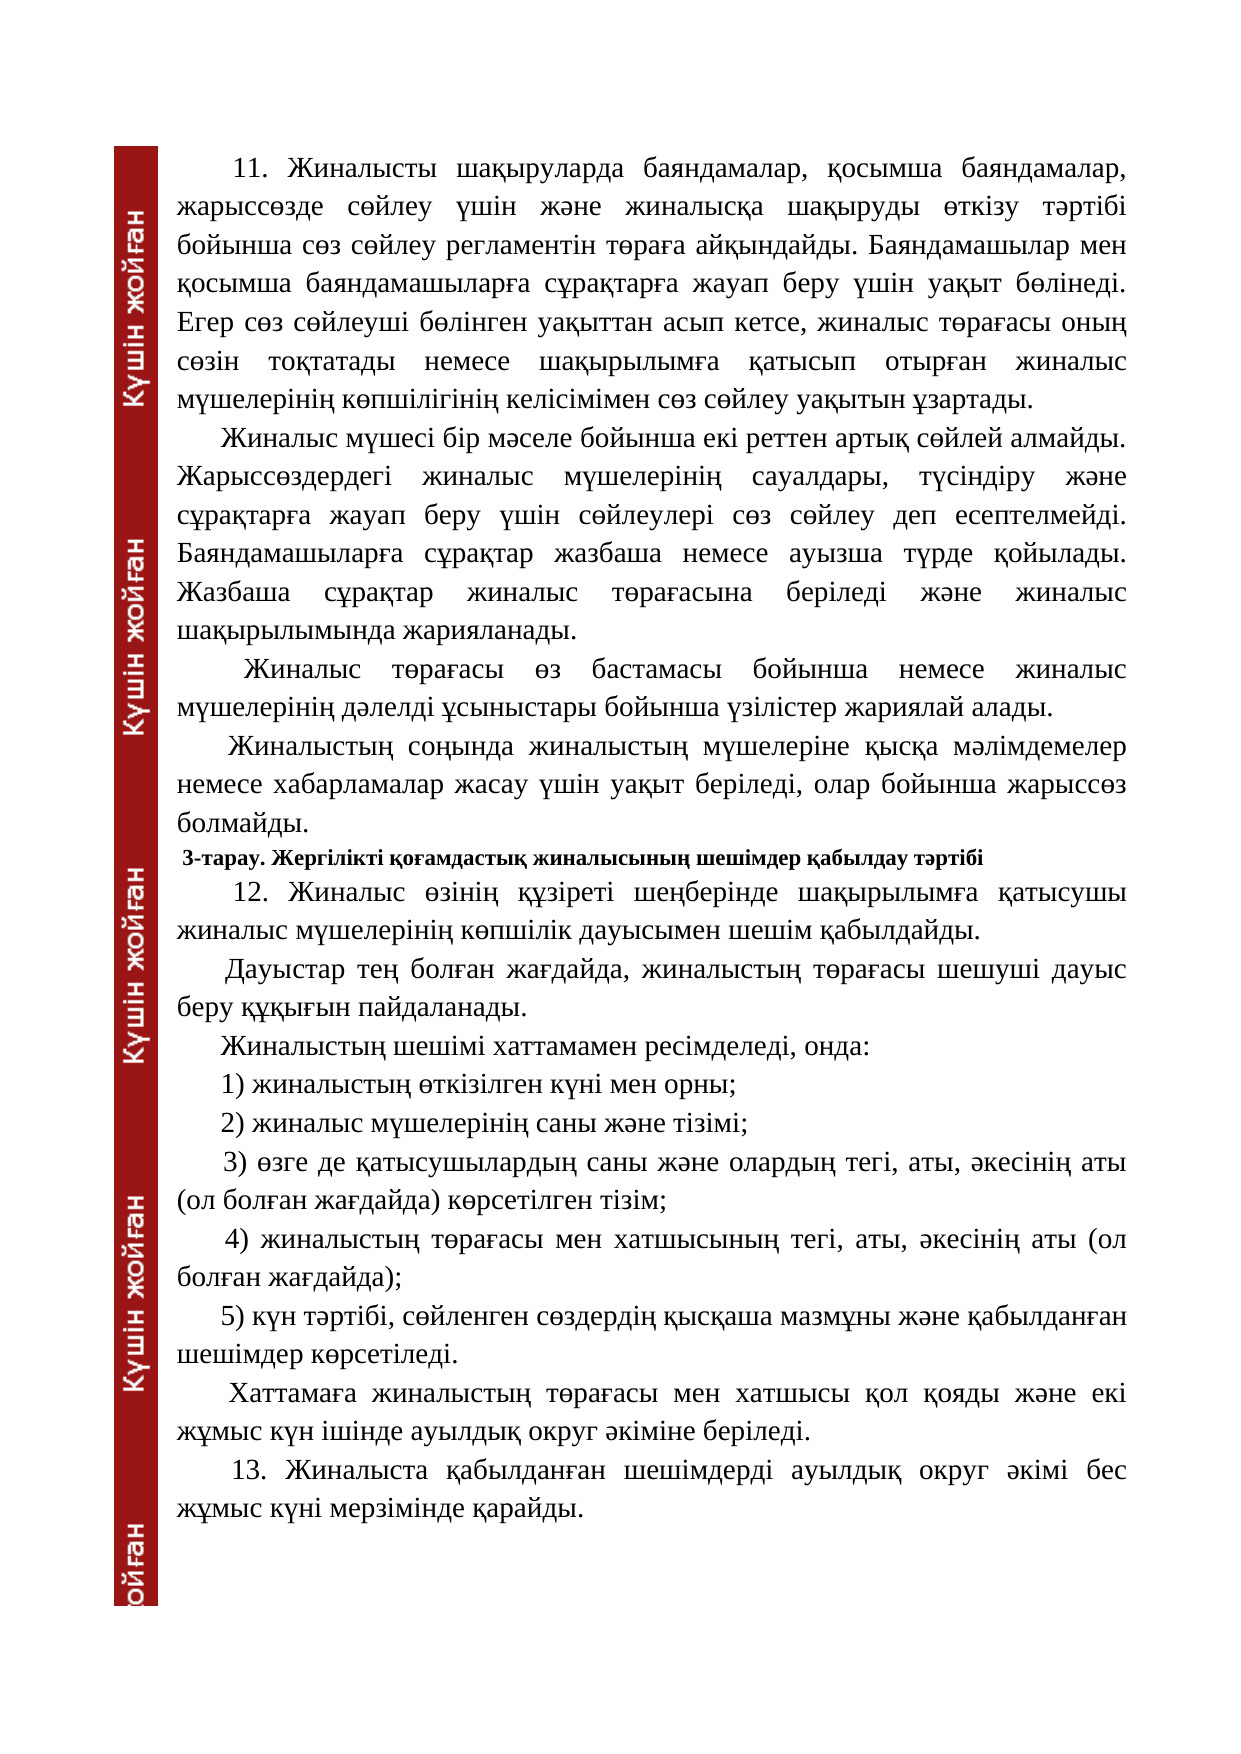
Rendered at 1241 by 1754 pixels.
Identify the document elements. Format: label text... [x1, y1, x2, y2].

text 3-тарау. Жергілікті қоғамдастық жиналысының шешімдер қабылдау тәртібі [112, 844, 1128, 870]
text Жиналыстың соңында жиналыстың мүшелеріне қысқа мәлімдемелер немесе хабарламалар жасау үшін уақыт беріледі, олар бойынша жарыссөз болмайды. [112, 728, 1128, 839]
picture [114, 1139, 158, 1144]
picture [114, 1100, 158, 1105]
text 13. Жиналыста қабылданған шешімдерді ауылдық округ әкімі бес жұмыс күні мерзімінде қарайды. [112, 1452, 1128, 1524]
picture [114, 1023, 158, 1028]
text 12. Жиналыс өзінің құзіреті шеңберінде шақырылымға қатысушы жиналыс мүшелерінің көпшілік дауысымен шешім қабылдайды. [112, 874, 1128, 946]
text 5) күн тәртібі, сөйленген сөздердің қысқаша мазмұны және қабылданған шешімдер көрсетіледі. [112, 1298, 1128, 1370]
picture [114, 1216, 158, 1221]
text 3) өзге де қатысушылардың саны және олардың тегі, аты, әкесінің аты (ол болған жағдайда) көрсетілген тізім; [112, 1144, 1128, 1216]
text Жиналыс төрағасы өз бастамасы бойынша немесе жиналыс мүшелерінің дәлелді ұсыныстары бойынша үзілістер жариялай алады. [112, 651, 1128, 723]
picture [114, 146, 158, 150]
text Жиналыс мүшесі бір мәселе бойынша екі реттен артық сөйлей алмайды. Жарыссөздердегі жиналыс мүшелерінің сауалдары, түсіндіру және сұрақтарға жауап беру үшін сөйлеулері сөз сөйлеу деп есептелмейді. Баяндамашыларға сұрақтар жазбаша немесе ауызша түрде қойылады. Жазбаша сұрақтар жиналыс төрағасына беріледі және жиналыс шақырылымында жарияланады. [112, 420, 1128, 646]
picture [114, 1524, 158, 1606]
picture [114, 1062, 158, 1067]
text 11. Жиналысты шақыруларда баяндамалар, қосымша баяндамалар, жарыссөзде сөйлеу үшін және жиналысқа шақыруды өткізу тәртібі бойынша сөз сөйлеу регламентін төраға айқындайды. Баяндамашылар мен қосымша баяндамашыларға сұрақтарға жауап беру үшін уақыт бөлінеді. Егер сөз сөйлеуші бөлінген уақыттан асып кетсе, жиналыс төрағасы оның сөзін тоқтатады немесе шақырылымға қатысып отырған жиналыс мүшелерінің көпшілігінің келісімімен сөз сөйлеу уақытын ұзартады. [112, 150, 1128, 415]
picture [114, 1293, 158, 1298]
picture [114, 946, 158, 951]
text 1) жиналыстың өткізілген күні мен орны; [112, 1067, 1128, 1100]
picture [114, 1447, 158, 1452]
picture [114, 870, 158, 874]
picture [114, 646, 158, 651]
text Жиналыстың шешімі хаттамамен ресімделеді, онда: [112, 1028, 1128, 1062]
text 4) жиналыстың төрағасы мен хатшысының тегі, аты, әкесінің аты (ол болған жағдайда); [112, 1221, 1128, 1293]
text 2) жиналыс мүшелерінің саны және тізімі; [112, 1105, 1128, 1139]
text Хаттамаға жиналыстың төрағасы мен хатшысы қол қояды және екі жұмыс күн ішінде ауылдық округ әкіміне беріледі. [112, 1375, 1128, 1447]
picture [114, 839, 158, 844]
text Дауыстар тең болған жағдайда, жиналыстың төрағасы шешуші дауыс беру құқығын пайдаланады. [112, 951, 1128, 1023]
picture [114, 1370, 158, 1375]
picture [114, 415, 158, 420]
picture [114, 723, 158, 728]
